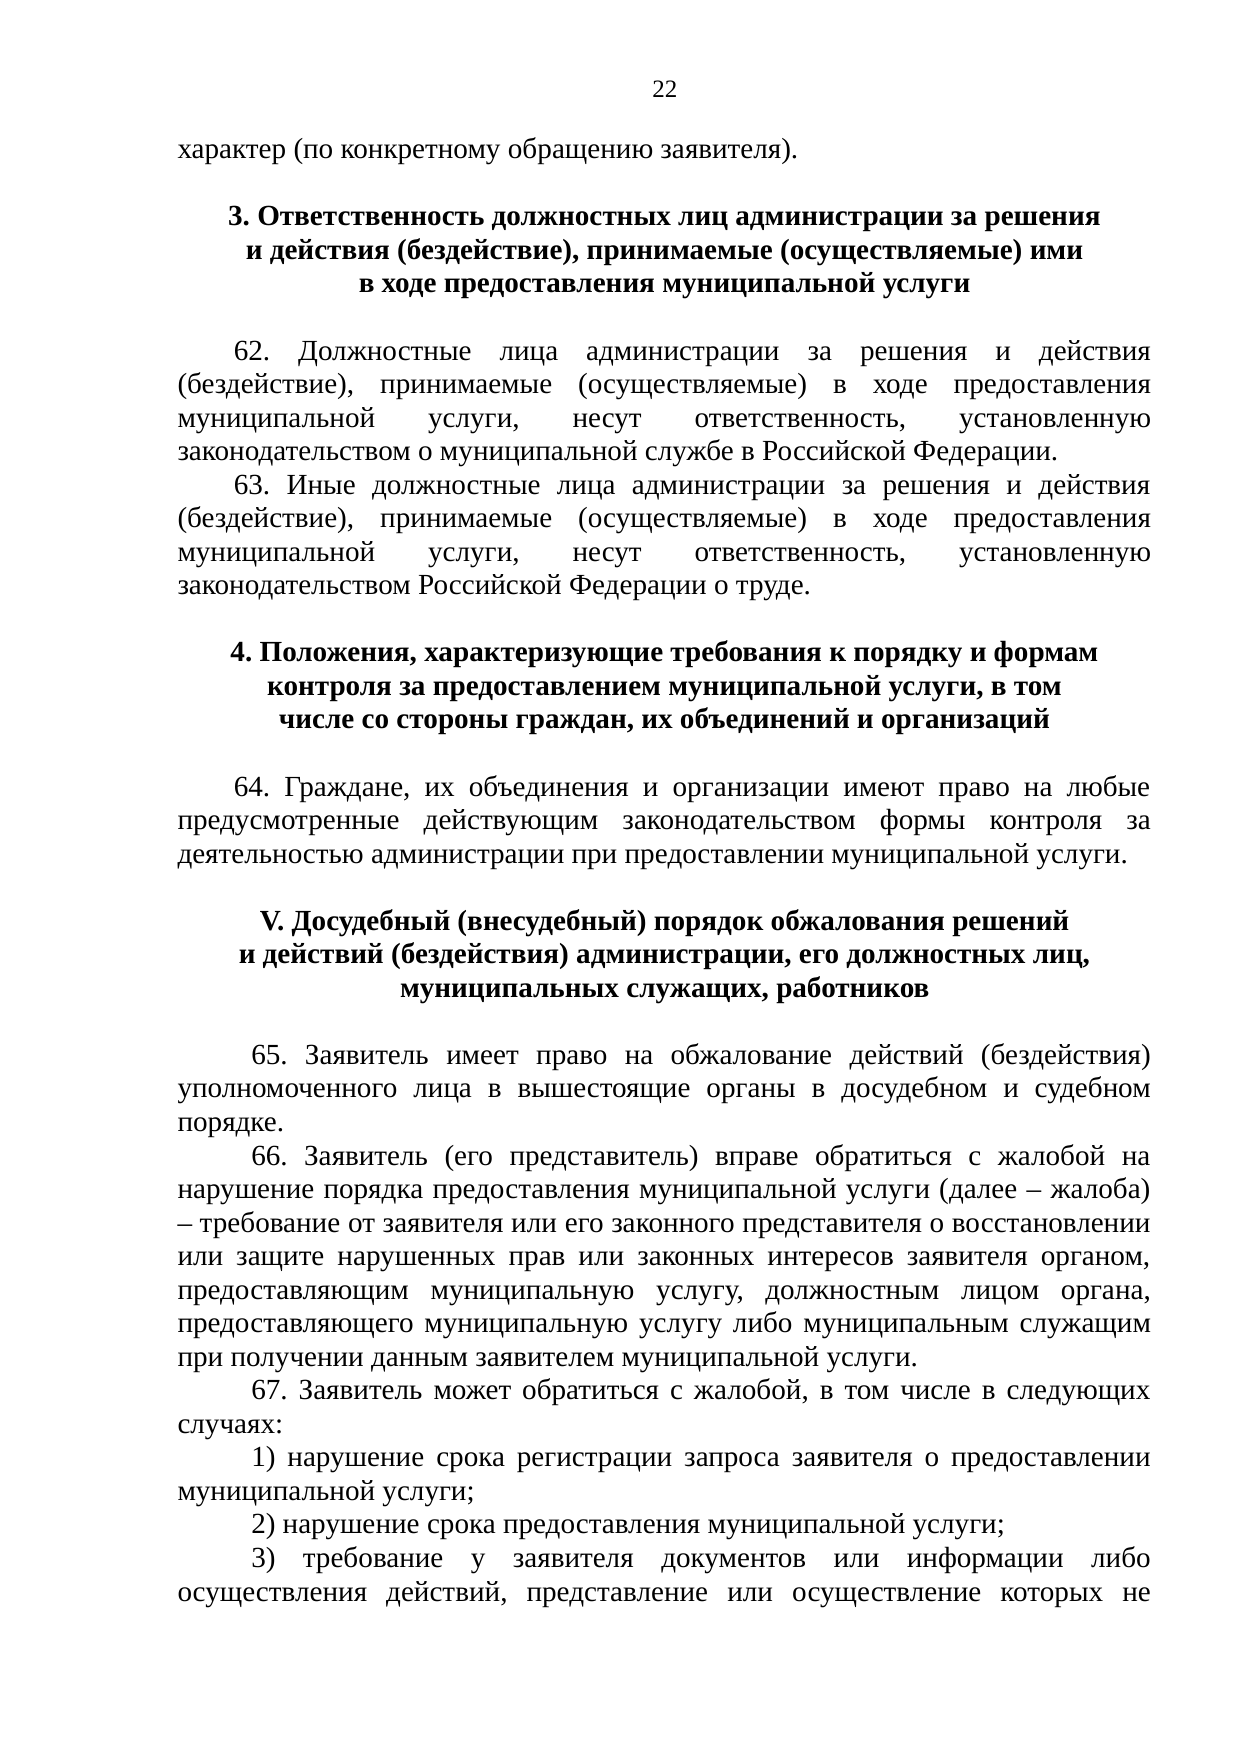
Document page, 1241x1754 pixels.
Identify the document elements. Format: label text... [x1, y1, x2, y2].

text 67. Заявитель может обратиться с жалобой, в том числе в следующих случаях: [177, 1372, 1152, 1439]
text 65. Заявитель имеет право на обжалование действий (бездействия) уполномоченного лица в вышестоящие органы в досудебном и судебном порядке. [177, 1037, 1152, 1138]
text 1) нарушение срока регистрации запроса заявителя о предоставлении муниципальной услуги; [177, 1439, 1152, 1507]
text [177, 1540, 1152, 1607]
title V. Досудебный (внесудебный) порядок обжалования решений [177, 903, 1152, 936]
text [177, 131, 1152, 165]
text 64. Граждане, их объединения и организации имеют право на любые предусмотренные действующим законодательством формы контроля за деятельностью администрации при предоставлении муниципальной услуги. [177, 769, 1152, 869]
title контроля за предоставлением муниципальной услуги, в том [177, 668, 1152, 702]
title муниципальных служащих, работников [177, 970, 1152, 1003]
title числе со стороны граждан, их объединений и организаций [177, 702, 1152, 735]
text 63. Иные должностные лица администрации за решения и действия (бездействие), принимаемые (осуществляемые) в ходе предоставления муниципальной услуги, несут ответственность, установленную законодательством Российской Федерации о труде. [177, 467, 1152, 601]
title 4. Положения, характеризующие требования к порядку и формам [177, 634, 1152, 668]
text 66. Заявитель (его представитель) вправе обратиться с жалобой на нарушение порядка предоставления муниципальной услуги (далее – жалоба) – требование от заявителя или его законного представителя о восстановлении или защите нарушенных прав или законных интересов заявителя органом, предоставляющим муниципальную услугу, должностным лицом органа, предоставляющего муниципальную услугу либо муниципальным служащим при получении данным заявителем муниципальной услуги. [177, 1138, 1152, 1372]
title и действий (бездействия) администрации, его должностных лиц, [177, 936, 1152, 970]
text 2) нарушение срока предоставления муниципальной услуги; [177, 1507, 1152, 1540]
title 3. Ответственность должностных лиц администрации за решения [177, 198, 1152, 232]
title в ходе предоставления муниципальной услуги [177, 266, 1152, 299]
text 62. Должностные лица администрации за решения и действия (бездействие), принимаемые (осуществляемые) в ходе предоставления муниципальной услуги, несут ответственность, установленную законодательством о муниципальной службе в Российской Федерации. [177, 333, 1152, 467]
title и действия (бездействие), принимаемые (осуществляемые) ими [177, 232, 1152, 266]
